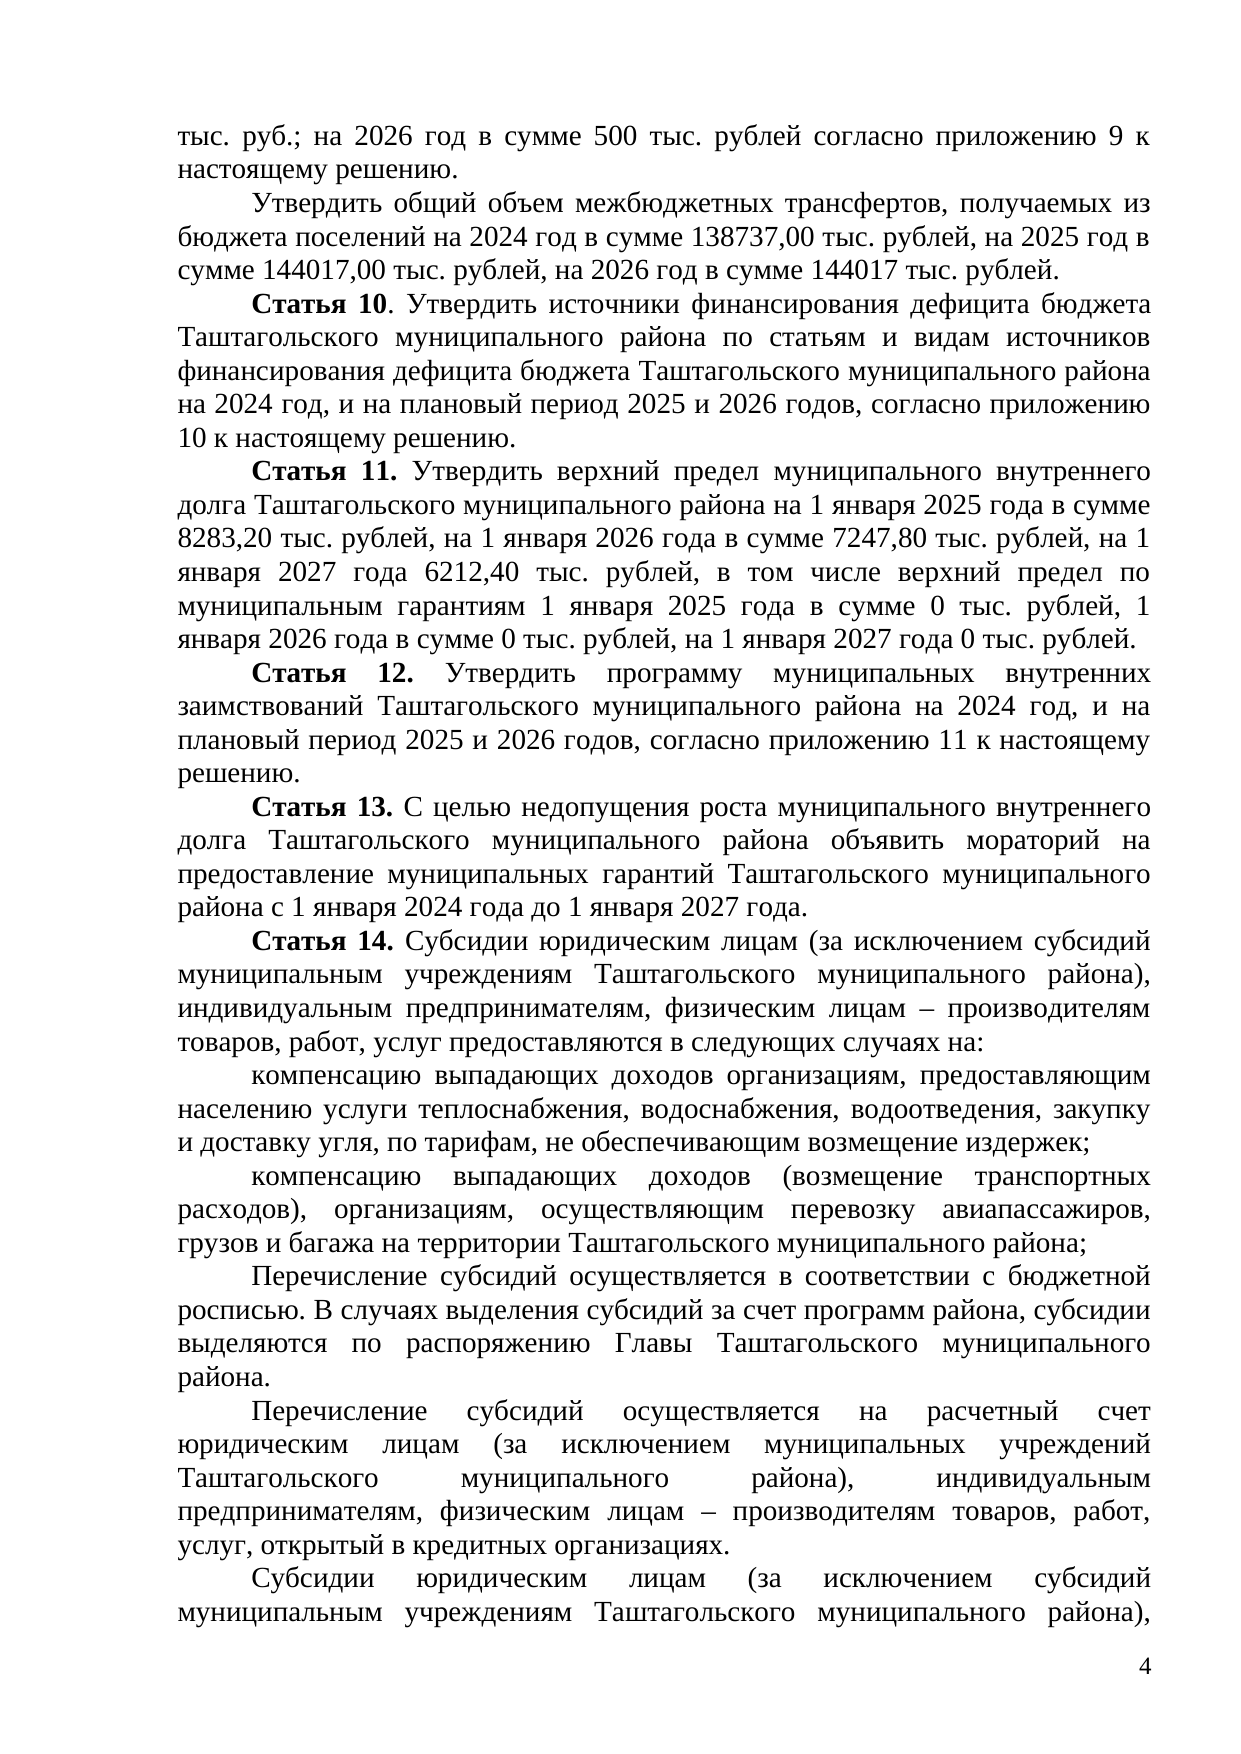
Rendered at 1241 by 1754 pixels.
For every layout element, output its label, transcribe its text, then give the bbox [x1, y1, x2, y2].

text компенсацию выпадающих доходов (возмещение транспортных расходов), организациям, осуществляющим перевозку авиапассажиров, грузов и багажа на территории Таштагольского муниципального района; [177, 1158, 1152, 1258]
text Перечисление субсидий осуществляется в соответствии с бюджетной росписью. В случаях выделения субсидий за счет программ района, субсидии выделяются по распоряжению Главы Таштагольского муниципального района. [177, 1258, 1152, 1393]
text Перечисление субсидий осуществляется на расчетный счет юридическим лицам (за исключением муниципальных учреждений Таштагольского муниципального района), индивидуальным предпринимателям, физическим лицам – производителям товаров, работ, услуг, открытый в кредитных организациях. [177, 1393, 1152, 1560]
text Статья 11. Утвердить верхний предел муниципального внутреннего долга Таштагольского муниципального района на 1 января 2025 года в сумме 8283,20 тыс. рублей, на 1 января 2026 года в сумме 7247,80 тыс. рублей, на 1 января 2027 года 6212,40 тыс. рублей, в том числе верхний предел по муниципальным гарантиям 1 января 2025 года в сумме 0 тыс. рублей, 1 января 2026 года в сумме 0 тыс. рублей, на 1 января 2027 года 0 тыс. рублей. [177, 453, 1152, 655]
text Статья 10. Утвердить источники финансирования дефицита бюджета Таштагольского муниципального района по статьям и видам источников финансирования дефицита бюджета Таштагольского муниципального района на 2024 год, и на плановый период 2025 и 2026 годов, согласно приложению 10 к настоящему решению. [177, 286, 1152, 453]
text компенсацию выпадающих доходов организациям, предоставляющим населению услуги теплоснабжения, водоснабжения, водоотведения, закупку и доставку угля, по тарифам, не обеспечивающим возмещение издержек; [177, 1057, 1152, 1158]
text Статья 13. С целью недопущения роста муниципального внутреннего долга Таштагольского муниципального района объявить мораторий на предоставление муниципальных гарантий Таштагольского муниципального района с 1 января 2024 года до 1 января 2027 года. [177, 789, 1152, 923]
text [177, 118, 1152, 185]
text Статья 12. Утвердить программу муниципальных внутренних заимствований Таштагольского муниципального района на 2024 год, и на плановый период 2025 и 2026 годов, согласно приложению 11 к настоящему решению. [177, 655, 1152, 789]
text Статья 14. Субсидии юридическим лицам (за исключением субсидий муниципальным учреждениям Таштагольского муниципального района), индивидуальным предпринимателям, физическим лицам – производителям товаров, работ, услуг предоставляются в следующих случаях на: [177, 923, 1152, 1057]
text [177, 1560, 1152, 1627]
text Утвердить общий объем межбюджетных трансфертов, получаемых из бюджета поселений на 2024 год в сумме 138737,00 тыс. рублей, на 2025 год в сумме 144017,00 тыс. рублей, на 2026 год в сумме 144017 тыс. рублей. [177, 185, 1152, 286]
